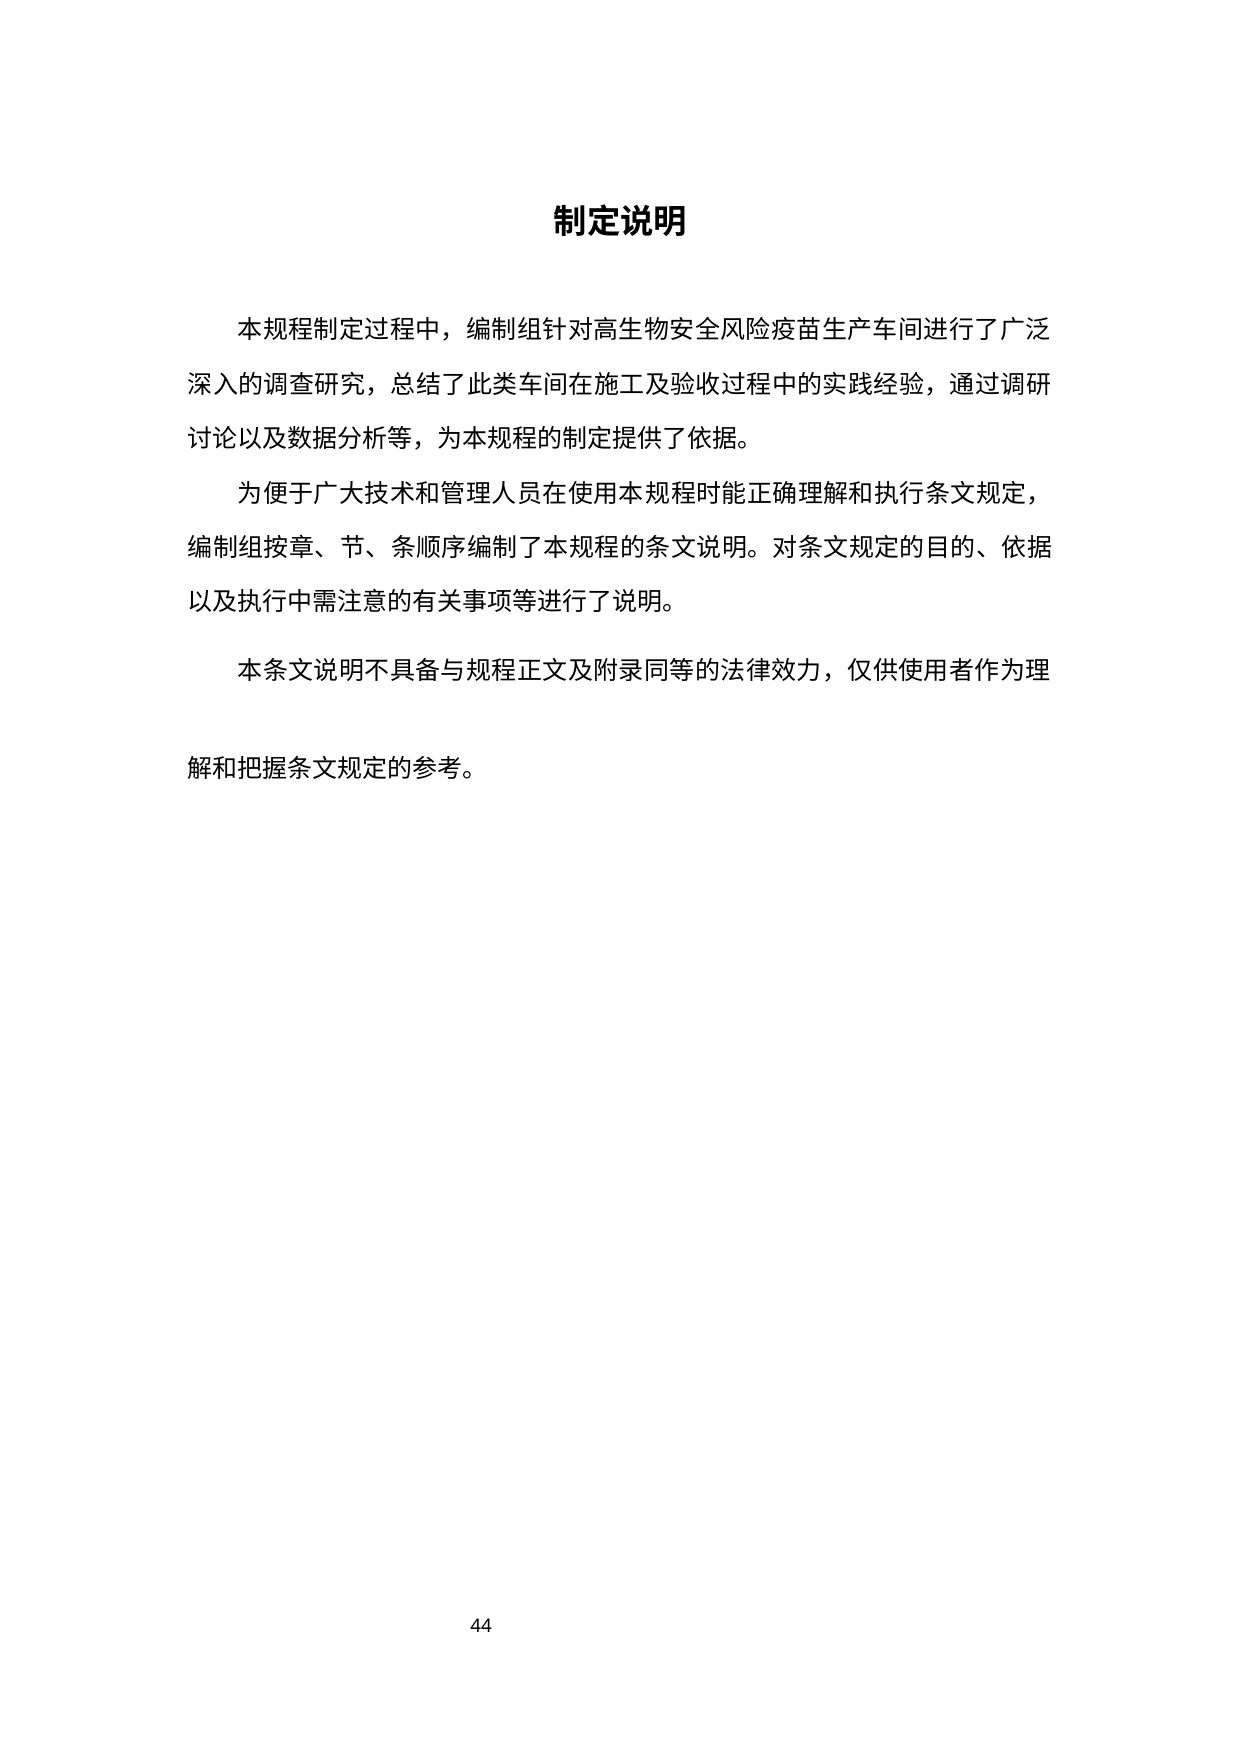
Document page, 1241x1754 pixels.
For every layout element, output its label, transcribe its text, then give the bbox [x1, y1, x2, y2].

text 制定说明 [187, 194, 1053, 243]
text 本规程制定过程中，编制组针对高生物安全风险疫苗生产车间进行了广泛深入的调查研究，总结了此类车间在施工及验收过程中的实践经验，通过调研讨论以及数据分析等，为本规程的制定提供了依据。 [187, 310, 1053, 455]
text 为便于广大技术和管理人员在使用本规程时能正确理解和执行条文规定，编制组按章、节、条顺序编制了本规程的条文说明。对条文规定的目的、依据以及执行中需注意的有关事项等进行了说明。 [187, 473, 1053, 618]
text 本条文说明不具备与规程正文及附录同等的法律效力，仅供使用者作为理解和把握条文规定的参考。 [187, 636, 1053, 799]
